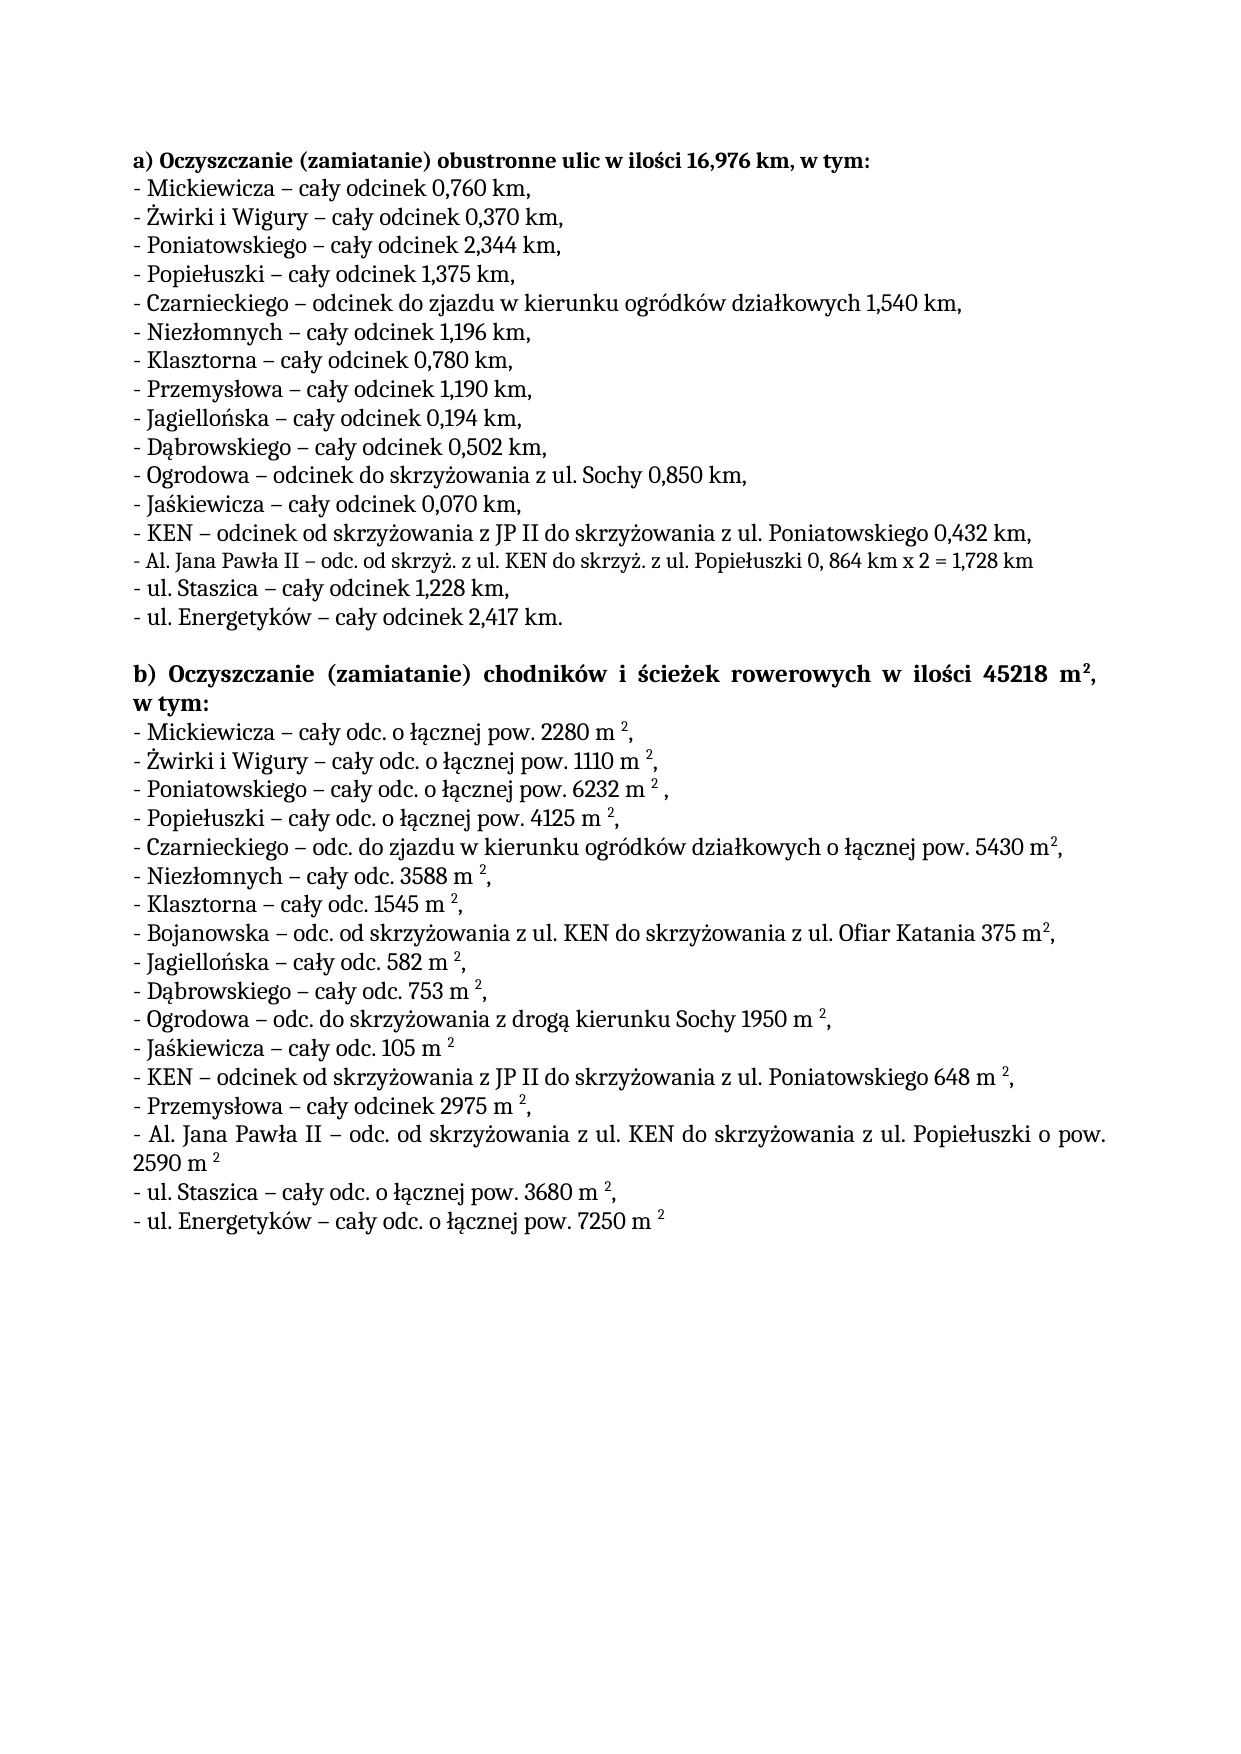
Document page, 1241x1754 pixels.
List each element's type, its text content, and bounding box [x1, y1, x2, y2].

text - Bojanowska – odc. od skrzyżowania z ul. KEN do skrzyżowania z ul. Ofiar Katania 375 m2, [133, 919, 1107, 948]
text - KEN – odcinek od skrzyżowania z JP II do skrzyżowania z ul. Poniatowskiego 0,432 km, [133, 519, 1107, 548]
text - ul. Staszica – cały odcinek 1,228 km, [133, 574, 1107, 603]
text - Jagiellońska – cały odc. 582 m 2, [133, 948, 1107, 977]
text - Jaśkiewicza – cały odc. 105 m 2 [133, 1034, 1107, 1063]
text - Przemysłowa – cały odcinek 1,190 km, [133, 375, 1107, 404]
text - ul. Staszica – cały odc. o łącznej pow. 3680 m 2, [133, 1178, 1107, 1207]
text b) Oczyszczanie (zamiatanie) chodników i ścieżek rowerowych w ilości 45218 m2, w tym: [133, 660, 1107, 718]
text - Popiełuszki – cały odc. o łącznej pow. 4125 m 2, [133, 804, 1107, 833]
text - Popiełuszki – cały odcinek 1,375 km, [133, 260, 1107, 289]
text - Jaśkiewicza – cały odcinek 0,070 km, [133, 490, 1107, 519]
text - Przemysłowa – cały odcinek 2975 m 2, [133, 1092, 1107, 1120]
text - Al. Jana Pawła II – odc. od skrzyż. z ul. KEN do skrzyż. z ul. Popiełuszki 0, 864 km x 2 = 1,728 km [133, 548, 1107, 574]
text - Czarnieckiego – odcinek do zjazdu w kierunku ogródków działkowych 1,540 km, [133, 289, 1107, 318]
text - Niezłomnych – cały odcinek 1,196 km, [133, 318, 1107, 346]
text - ul. Energetyków – cały odc. o łącznej pow. 7250 m 2 [133, 1207, 1107, 1235]
text - Klasztorna – cały odc. 1545 m 2, [133, 890, 1107, 919]
text - Ogrodowa – odcinek do skrzyżowania z ul. Sochy 0,850 km, [133, 461, 1107, 490]
text - Poniatowskiego – cały odcinek 2,344 km, [133, 231, 1107, 260]
text a) Oczyszczanie (zamiatanie) obustronne ulic w ilości 16,976 km, w tym: [133, 148, 1107, 174]
text - Dąbrowskiego – cały odc. 753 m 2, [133, 977, 1107, 1005]
text - Dąbrowskiego – cały odcinek 0,502 km, [133, 433, 1107, 461]
text - ul. Energetyków – cały odcinek 2,417 km. [133, 603, 1107, 632]
text - Poniatowskiego – cały odc. o łącznej pow. 6232 m 2 , [133, 775, 1107, 804]
text - Niezłomnych – cały odc. 3588 m 2, [133, 862, 1107, 890]
text - Klasztorna – cały odcinek 0,780 km, [133, 346, 1107, 375]
text - Żwirki i Wigury – cały odcinek 0,370 km, [133, 203, 1107, 231]
text - Mickiewicza – cały odc. o łącznej pow. 2280 m 2, [133, 718, 1107, 747]
text - Ogrodowa – odc. do skrzyżowania z drogą kierunku Sochy 1950 m 2, [133, 1005, 1107, 1034]
text - KEN – odcinek od skrzyżowania z JP II do skrzyżowania z ul. Poniatowskiego 648 m 2, [133, 1063, 1107, 1092]
text - Jagiellońska – cały odcinek 0,194 km, [133, 404, 1107, 433]
text - Al. Jana Pawła II – odc. od skrzyżowania z ul. KEN do skrzyżowania z ul. Popiełuszki o pow. 2590 m 2 [133, 1120, 1107, 1178]
text - Mickiewicza – cały odcinek 0,760 km, [133, 174, 1107, 203]
text - Żwirki i Wigury – cały odc. o łącznej pow. 1110 m 2, [133, 747, 1107, 775]
text - Czarnieckiego – odc. do zjazdu w kierunku ogródków działkowych o łącznej pow. 5430 m2, [133, 833, 1107, 862]
